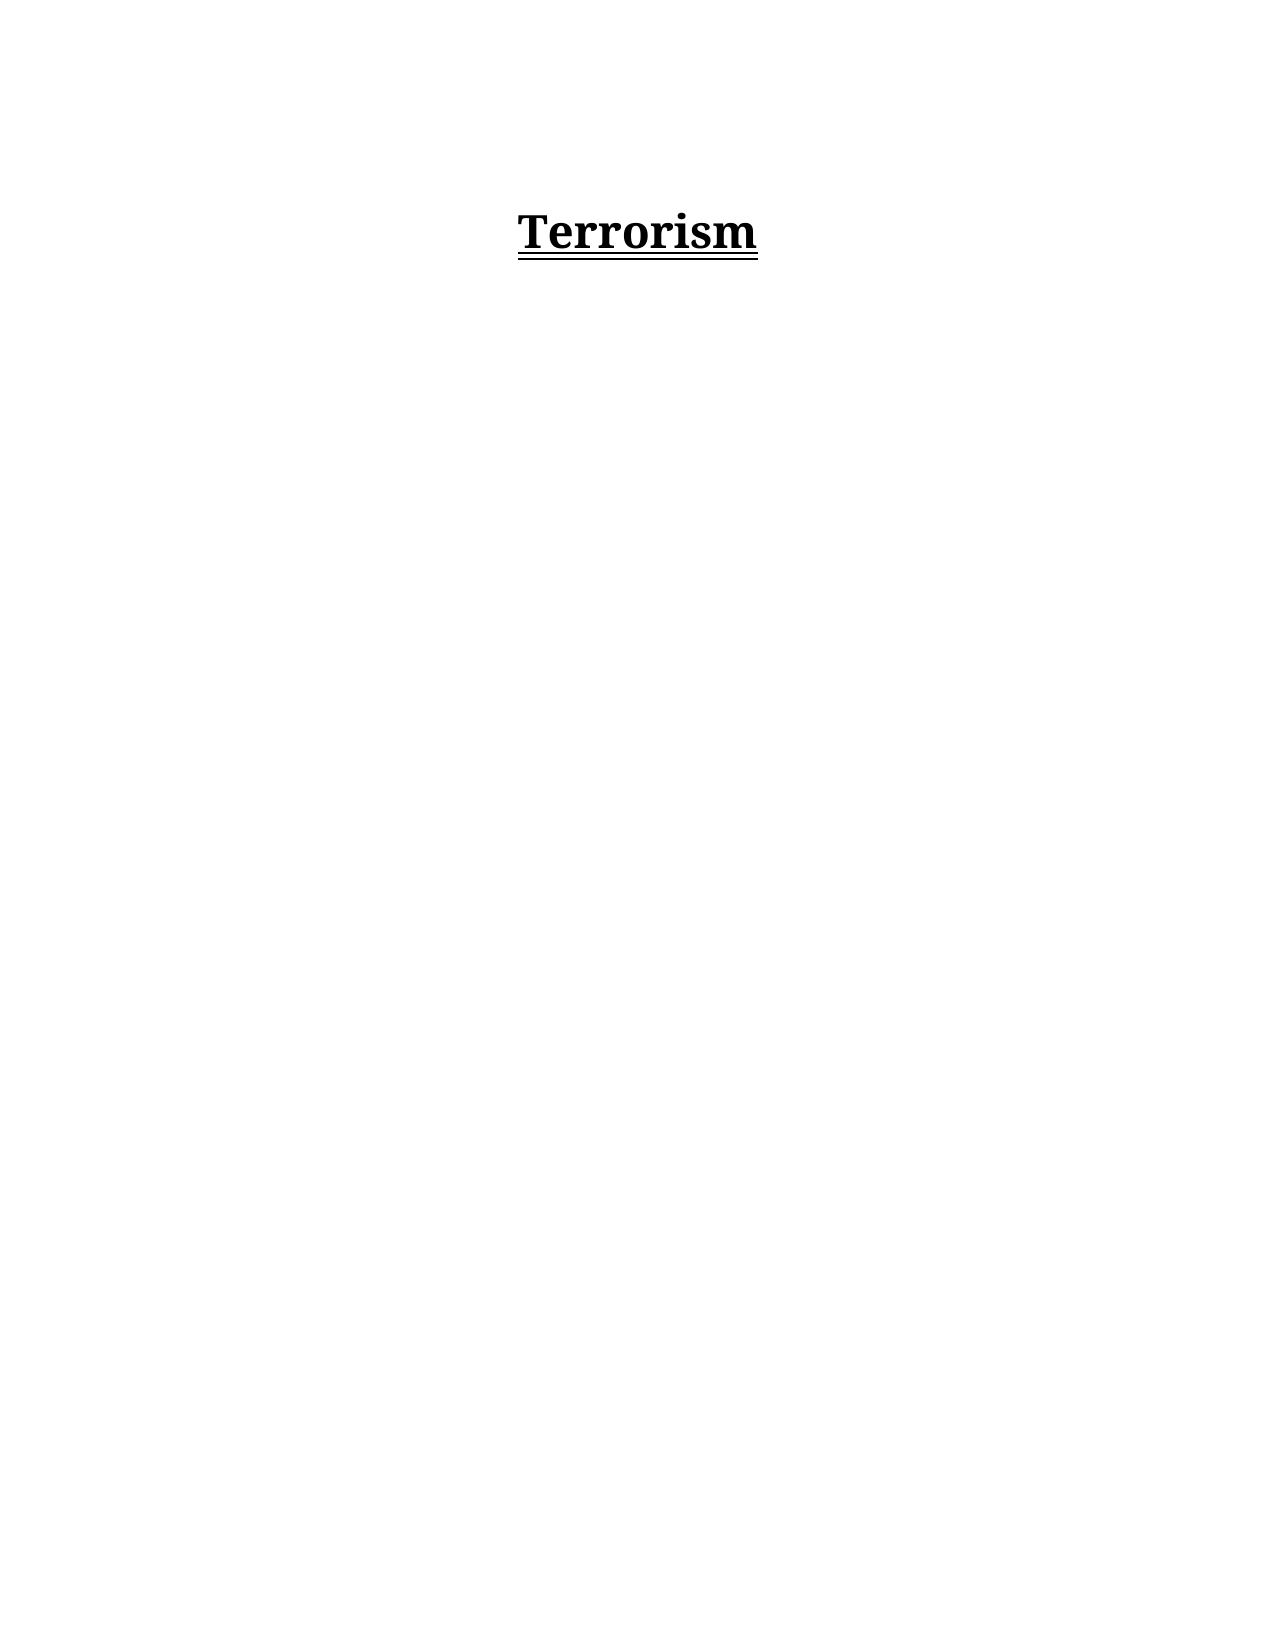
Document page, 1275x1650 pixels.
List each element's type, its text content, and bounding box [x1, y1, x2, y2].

text Terrorism [150, 200, 1125, 262]
